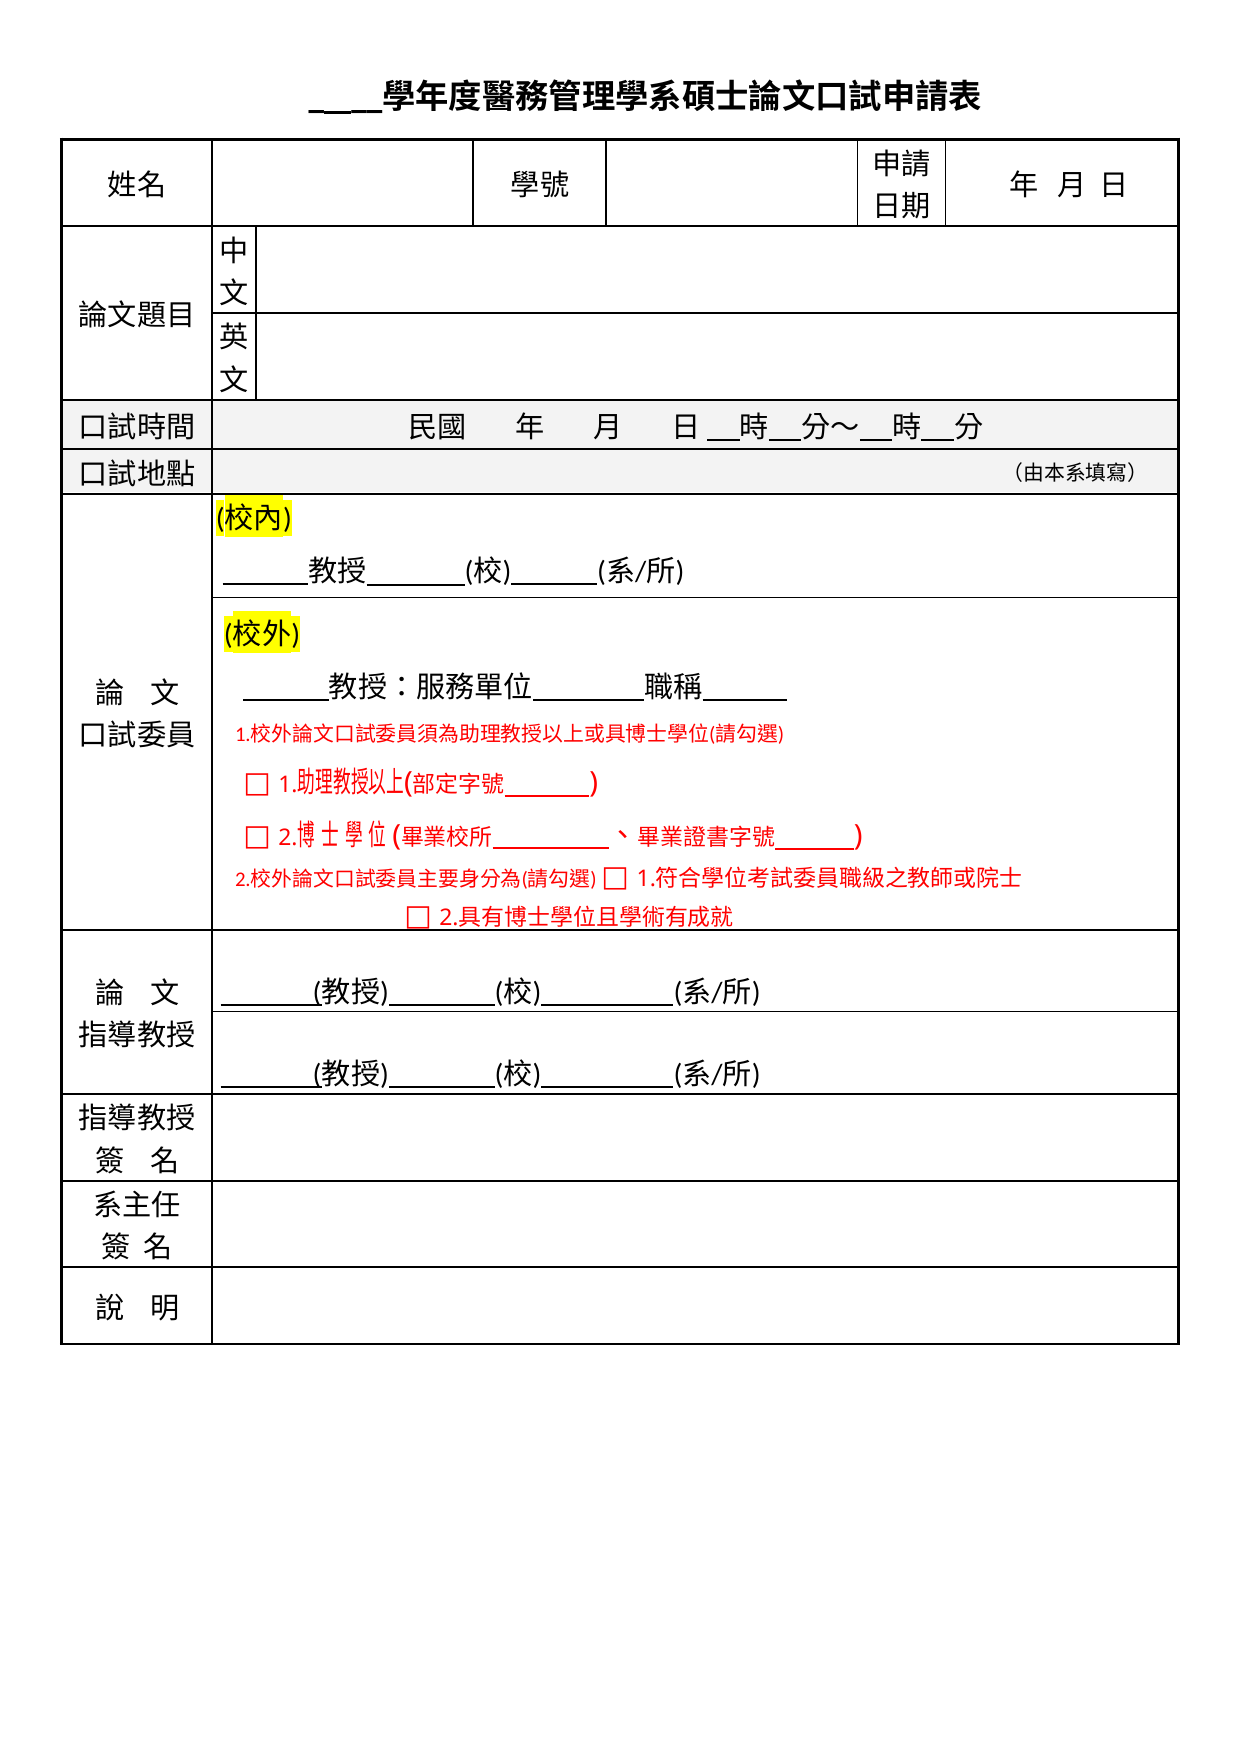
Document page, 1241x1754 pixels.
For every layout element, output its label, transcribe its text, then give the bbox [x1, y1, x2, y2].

table_cell 中 文 [213, 227, 255, 312]
table_cell 論 文 口試委員 [63, 495, 211, 929]
table_cell 說 明 [63, 1268, 211, 1343]
table_header 年 月 日 [946, 141, 1177, 225]
table_header 姓名 [63, 141, 211, 225]
table_cell （由本系填寫） [213, 450, 1177, 492]
subtitle _ __學年度醫務管理學系碩士論文口試申請表 [75, 71, 1165, 119]
table_cell (校外) 教授：服務單位 職稱 1.校外論文口試委員須為助理教授以上或具博士學位(請勾選) □ 1.助理教授以上(部定字號 ) □ 2.博士學位 (畢業校所 、畢業證書字號 ) 2.校外論文口試委員主要身分為(請勾選) □ 1.符合學位考試委員職級之教師或院士 □ 2.具有博士學位且學術有成就 [213, 598, 1177, 929]
table_cell 論文題目 [63, 227, 211, 398]
table_cell 指導教授 簽 名 [63, 1095, 211, 1179]
table_cell (校內) 教授 (校) (系/所) [213, 495, 1177, 597]
table_cell 口試時間 [63, 401, 211, 448]
table_cell [213, 1268, 1177, 1343]
table_cell [257, 227, 1177, 312]
table_cell 民國 年 月 日 時 分～ 時 分 [213, 401, 1177, 448]
table_header [607, 141, 857, 225]
table_cell [257, 314, 1177, 398]
table_header 學號 [474, 141, 605, 225]
table_cell (教授) (校) (系/所) [213, 931, 1177, 1011]
table_cell (教授) (校) (系/所) [213, 1012, 1177, 1093]
table_header [213, 141, 472, 225]
table_cell 論 文 指導教授 [63, 931, 211, 1093]
table_cell 英 文 [213, 314, 255, 398]
table_cell 系主任 簽 名 [63, 1182, 211, 1266]
table_header 申請 日期 [858, 141, 945, 225]
table_cell 口試地點 [63, 450, 211, 492]
table_cell [213, 1182, 1177, 1266]
table_cell [213, 1095, 1177, 1179]
